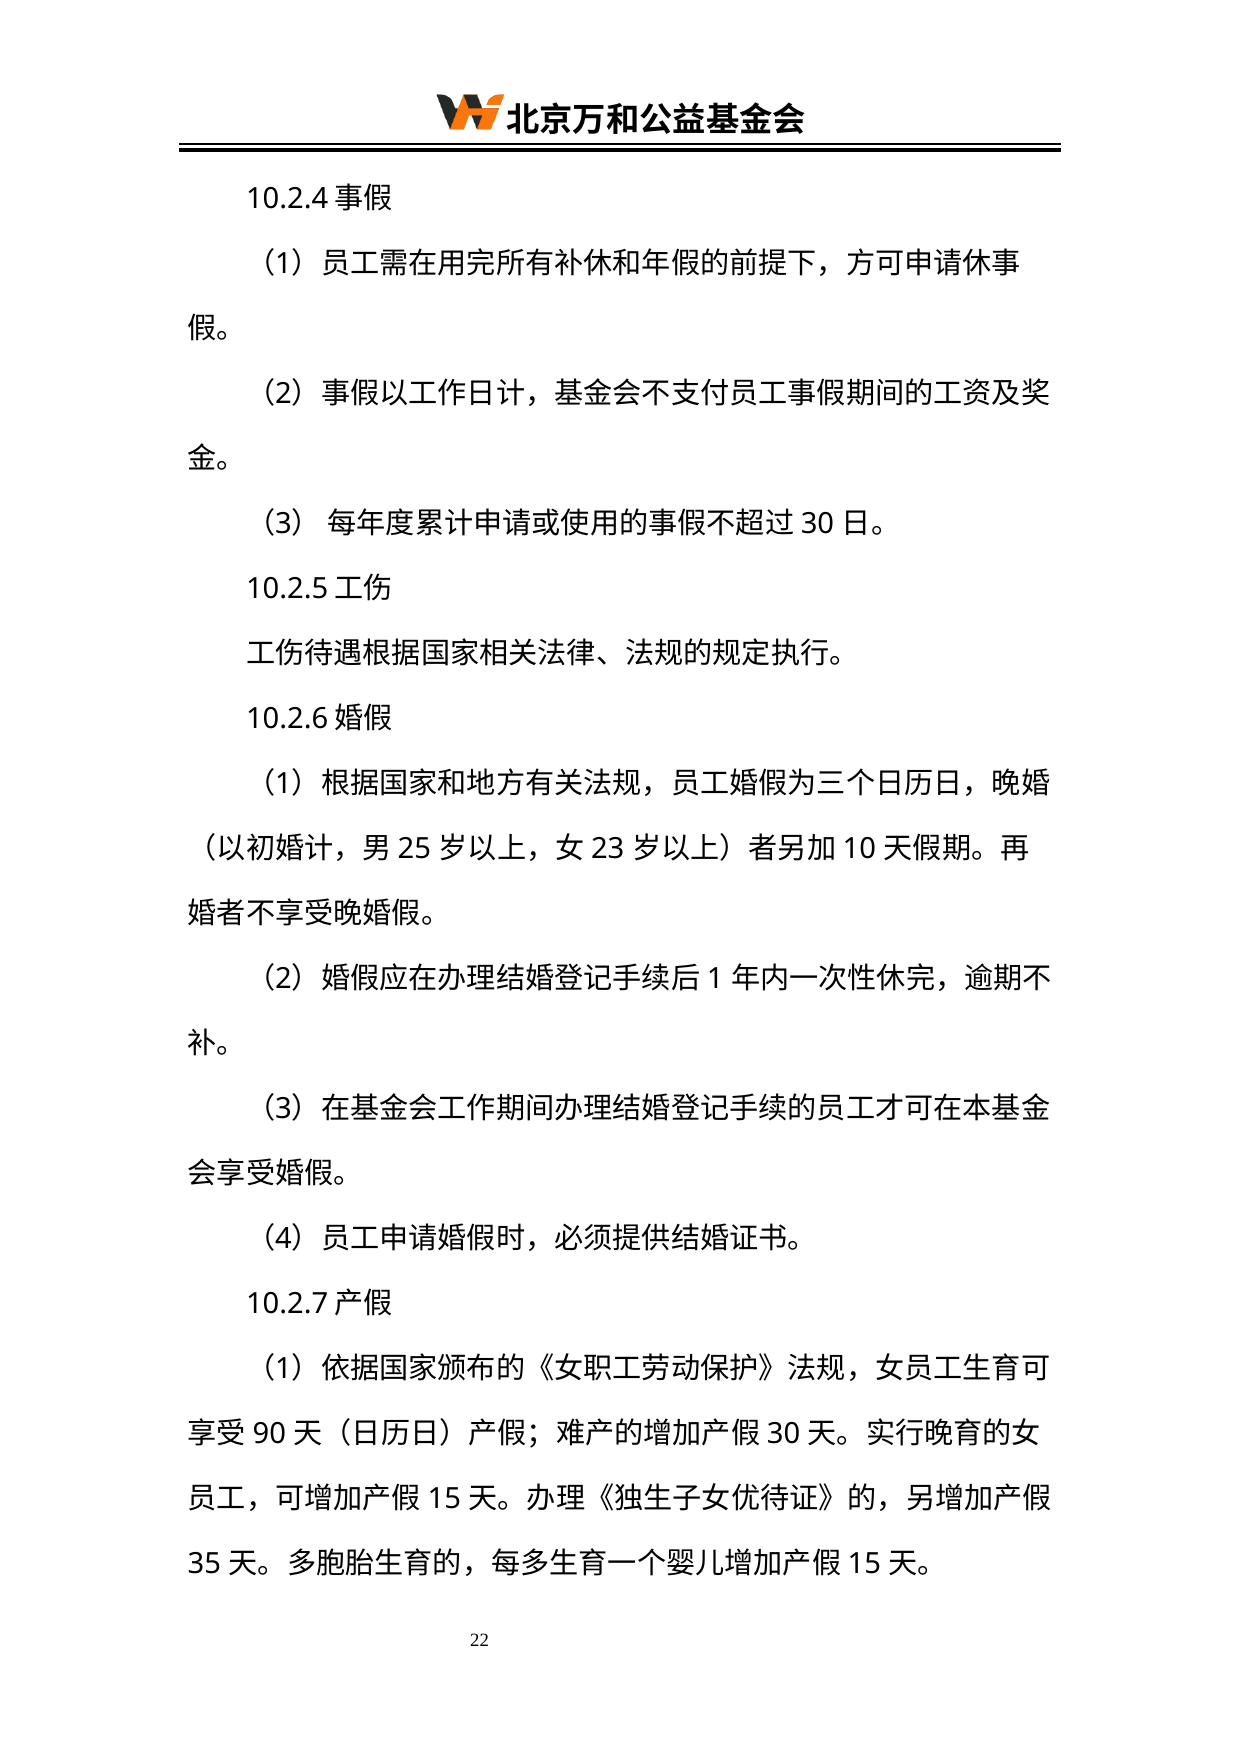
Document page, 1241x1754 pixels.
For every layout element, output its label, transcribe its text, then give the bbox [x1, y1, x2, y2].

text （1）依据国家颁布的《女职工劳动保护》法规，女员工生育可享受 90 天（日历日）产假；难产的增加产假 30 天。实行晚育的女员工，可增加产假 15 天。办理《独生子女优待证》的，另增加产假 35 天。多胞胎生育的，每多生育一个婴儿增加产假 15 天。 [187, 1333, 1053, 1593]
text 工伤待遇根据国家相关法律、法规的规定执行。 [187, 618, 1053, 683]
text 10.2.5工伤 [187, 553, 1053, 618]
text （1）员工需在用完所有补休和年假的前提下，方可申请休事假。 [187, 228, 1053, 358]
text （2）事假以工作日计，基金会不支付员工事假期间的工资及奖金。 [187, 358, 1053, 488]
text （3）在基金会工作期间办理结婚登记手续的员工才可在本基金会享受婚假。 [187, 1073, 1053, 1203]
text （4）员工申请婚假时，必须提供结婚证书。 [187, 1203, 1053, 1268]
text （1）根据国家和地方有关法规，员工婚假为三个日历日，晚婚（以初婚计，男25 岁以上，女 23 岁以上）者另加 10 天假期。再婚者不享受晚婚假。 [187, 748, 1053, 943]
text 10.2.4事假 [187, 163, 1053, 228]
text 10.2.6婚假 [187, 683, 1053, 748]
text （2）婚假应在办理结婚登记手续后 1 年内一次性休完，逾期不补。 [187, 943, 1053, 1073]
picture [434, 90, 506, 132]
text 10.2.7产假 [187, 1268, 1053, 1333]
text （3） 每年度累计申请或使用的事假不超过 30 日。 [187, 488, 1053, 553]
